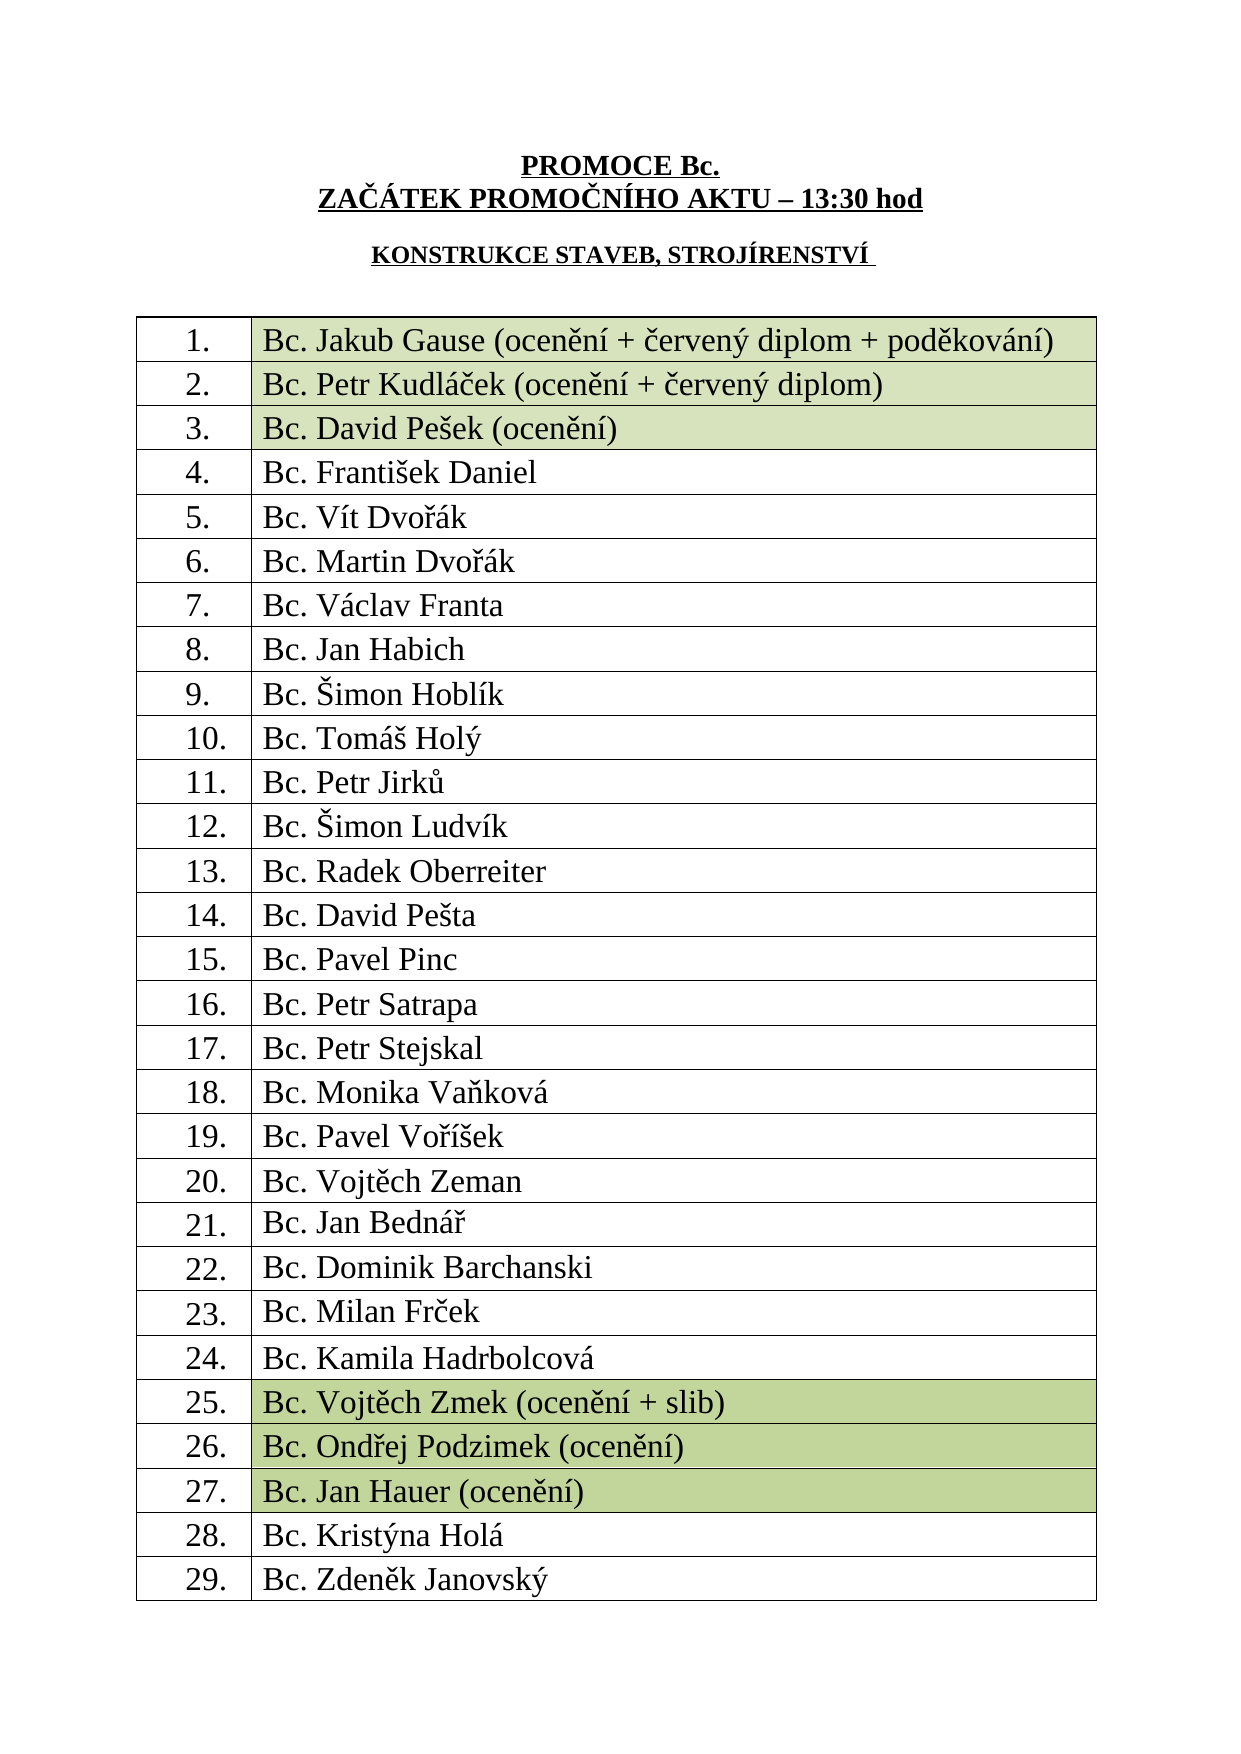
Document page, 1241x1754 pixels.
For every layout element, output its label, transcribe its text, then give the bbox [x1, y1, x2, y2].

table_cell [137, 1557, 251, 1600]
table_cell [137, 1380, 251, 1423]
table_cell Bc. Petr Stejskal [252, 1026, 1096, 1069]
table_cell [137, 1026, 251, 1069]
table_cell Bc. Vít Dvořák [252, 495, 1096, 538]
text ZAČÁTEK PROMOČNÍHO AKTU – 13:30 hod [148, 181, 1093, 215]
table_cell [137, 1203, 251, 1246]
text KONSTRUKCE STAVEB, STROJÍRENSTVÍ [148, 240, 1093, 268]
table_cell [137, 495, 251, 538]
table_cell Bc. Petr Satrapa [252, 981, 1096, 1025]
table_cell [137, 893, 251, 936]
table_cell Bc. Kristýna Holá [252, 1513, 1096, 1556]
table_cell Bc. Radek Oberreiter [252, 849, 1096, 892]
table_cell [137, 672, 251, 715]
table_cell Bc. Jan Habich [252, 627, 1096, 671]
table_cell [137, 937, 251, 980]
table_cell [137, 1336, 251, 1379]
table_cell [137, 1070, 251, 1113]
table_cell Bc. Pavel Pinc [252, 937, 1096, 980]
table_cell Bc. Jan Bednář [252, 1203, 1096, 1246]
table_cell Bc. David Pešek (ocenění) [252, 406, 1096, 449]
table_cell Bc. Tomáš Holý [252, 716, 1096, 759]
table_cell Bc. Vojtěch Zeman [252, 1159, 1096, 1202]
table_cell [137, 804, 251, 848]
table_cell [137, 1513, 251, 1556]
table_cell Bc. Ondřej Podzimek (ocenění) [252, 1424, 1096, 1467]
table_cell [137, 1291, 251, 1334]
table_cell [137, 1469, 251, 1512]
table_cell Bc. Zdeněk Janovský [252, 1557, 1096, 1600]
table_cell [137, 849, 251, 892]
table_cell Bc. Petr Kudláček (ocenění + červený diplom) [252, 362, 1096, 405]
table_cell [137, 716, 251, 759]
table_header [137, 318, 251, 361]
text PROMOCE Bc. [148, 148, 1093, 181]
table_cell Bc. David Pešta [252, 893, 1096, 936]
table_cell [137, 406, 251, 449]
table_cell Bc. Pavel Voříšek [252, 1114, 1096, 1157]
table_cell Bc. Šimon Ludvík [252, 804, 1096, 848]
table_cell [137, 1114, 251, 1157]
table_cell Bc. Vojtěch Zmek (ocenění + slib) [252, 1380, 1096, 1423]
table_cell Bc. Václav Franta [252, 583, 1096, 626]
table_cell [137, 362, 251, 405]
table_cell [137, 583, 251, 626]
table_cell [137, 981, 251, 1025]
table_cell Bc. Kamila Hadrbolcová [252, 1336, 1096, 1379]
table_cell Bc. Jan Hauer (ocenění) [252, 1469, 1096, 1512]
table_header Bc. Jakub Gause (ocenění + červený diplom + poděkování) [252, 318, 1096, 361]
table_cell [137, 1159, 251, 1202]
table_cell Bc. Martin Dvořák [252, 539, 1096, 582]
table_cell Bc. Petr Jirků [252, 760, 1096, 803]
table_cell [137, 627, 251, 671]
table_cell [137, 760, 251, 803]
table_cell [137, 1424, 251, 1467]
table_cell Bc. Dominik Barchanski [252, 1247, 1096, 1290]
table_cell [137, 539, 251, 582]
table_cell [137, 1247, 251, 1290]
table_cell Bc. František Daniel [252, 450, 1096, 493]
table_cell Bc. Šimon Hoblík [252, 672, 1096, 715]
table_cell Bc. Monika Vaňková [252, 1070, 1096, 1113]
table_cell [137, 450, 251, 493]
table_cell Bc. Milan Frček [252, 1291, 1096, 1334]
